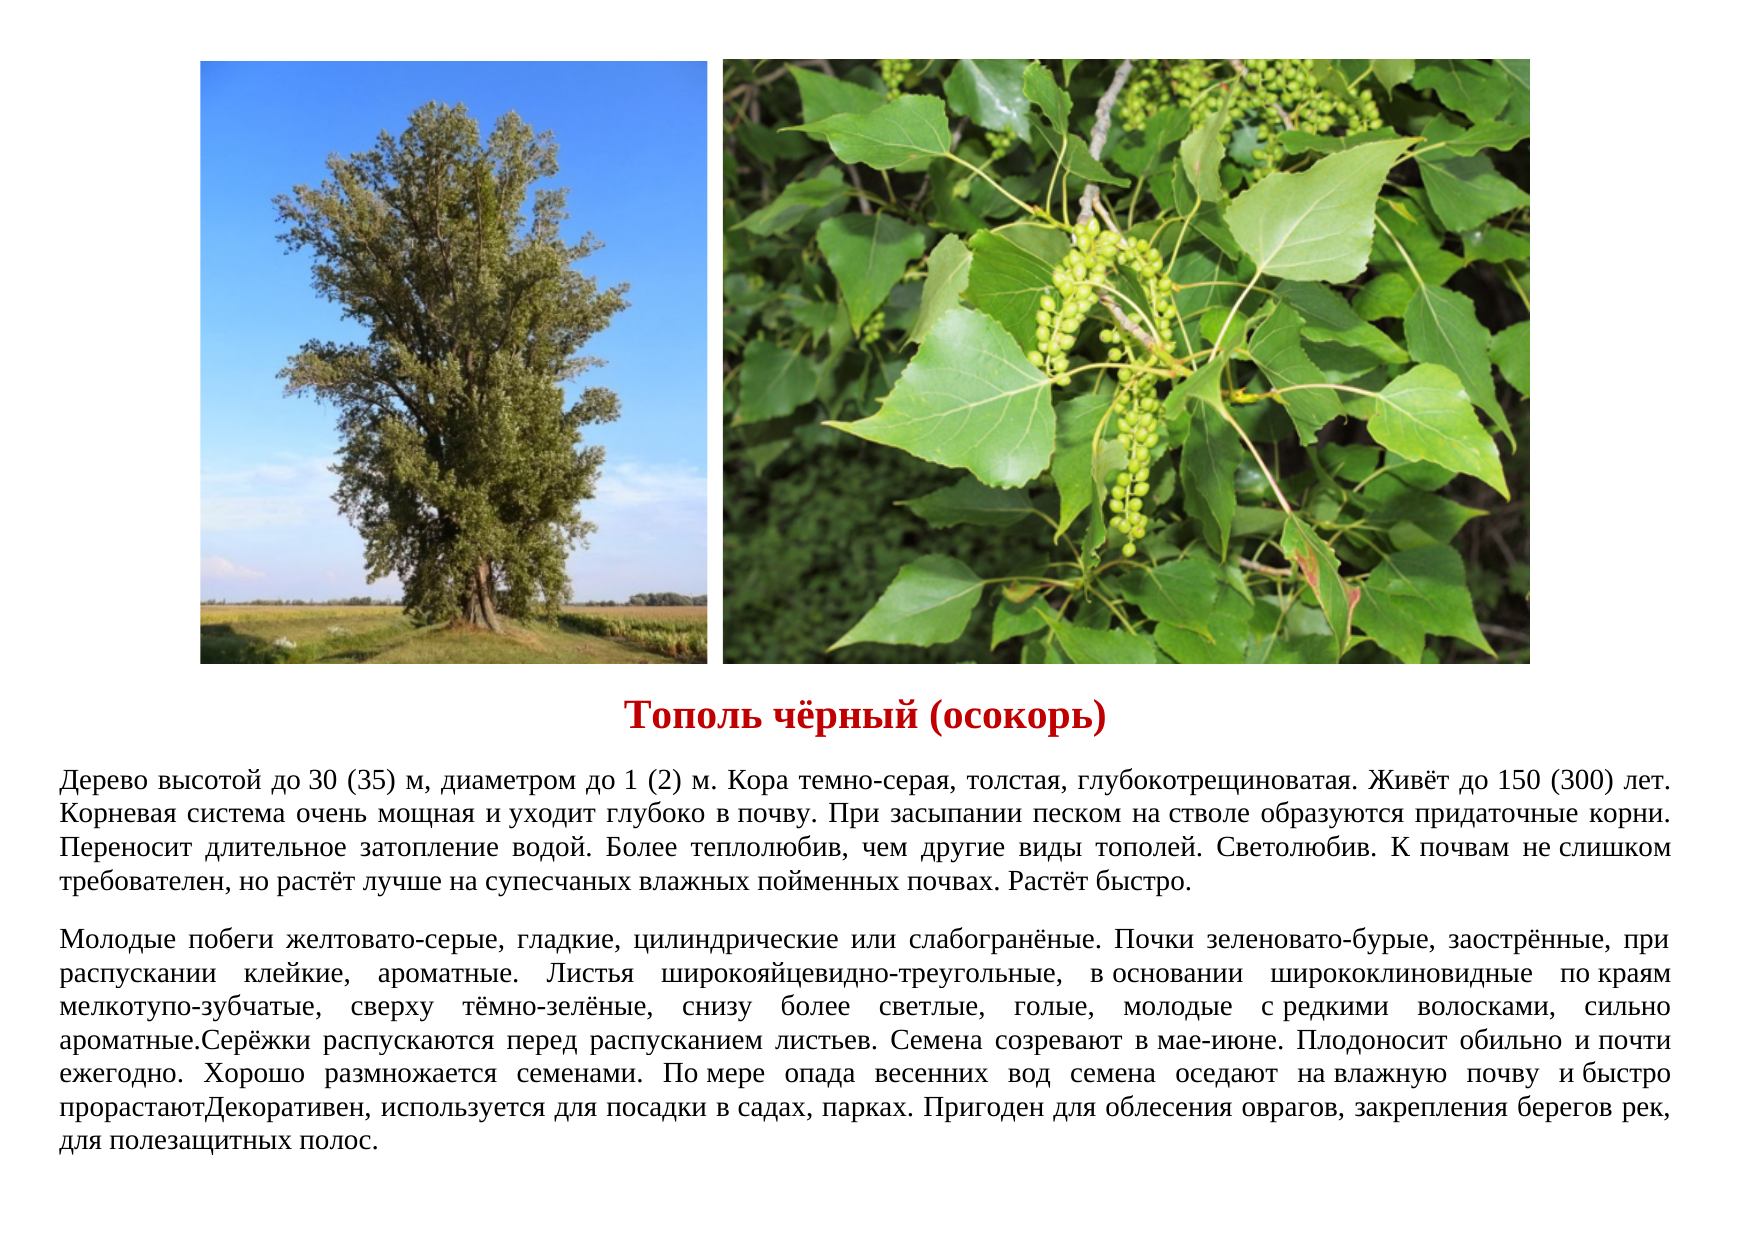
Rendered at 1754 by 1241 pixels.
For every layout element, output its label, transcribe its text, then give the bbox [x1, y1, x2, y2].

text Дерево высотой до 30 (35) м, диаметром до 1 (2) м. Кора темно-серая, толстая, глубокотрещиноватая. Живёт до 150 (300) лет. Корневая система очень мощная и уходит глубоко в почву. При засыпании песком на стволе образуются придаточные корни. Переносит длительное затопление водой. Более теплолюбив, чем другие виды тополей. Светолюбив. К почвам не слишком требователен, но растёт лучше на супесчаных влажных пойменных почвах. Растёт быстро. [1192, 829, 1671, 896]
picture [200, 61, 708, 664]
text Молодые побеги желтовато-серые, гладкие, цилиндрические или слабогранёные. Почки зеленовато-бурые, заострённые, при распускании клейкие, ароматные. Листья широкояйцевидно-треугольные, в основании ширококлиновидные по краям мелкотупо-зубчатые, сверху тёмно-зелёные, снизу более светлые, голые, молодые с редкими волосками, сильно ароматные.Серёжки распускаются перед распусканием листьев. Семена созревают в мае-июне. Плодоносит обильно и почти ежегодно. Хорошо размножается семенами. По мере опада весенних вод семена оседают на влажную почву и быстро прорастаютДекоративен, используется для посадки в садах, парках. Пригоден для облесения оврагов, закрепления берегов рек, для полезащитных полос. [59, 1089, 1671, 1156]
picture [722, 59, 1530, 664]
text Тополь чёрный (осокорь) [59, 689, 1671, 737]
